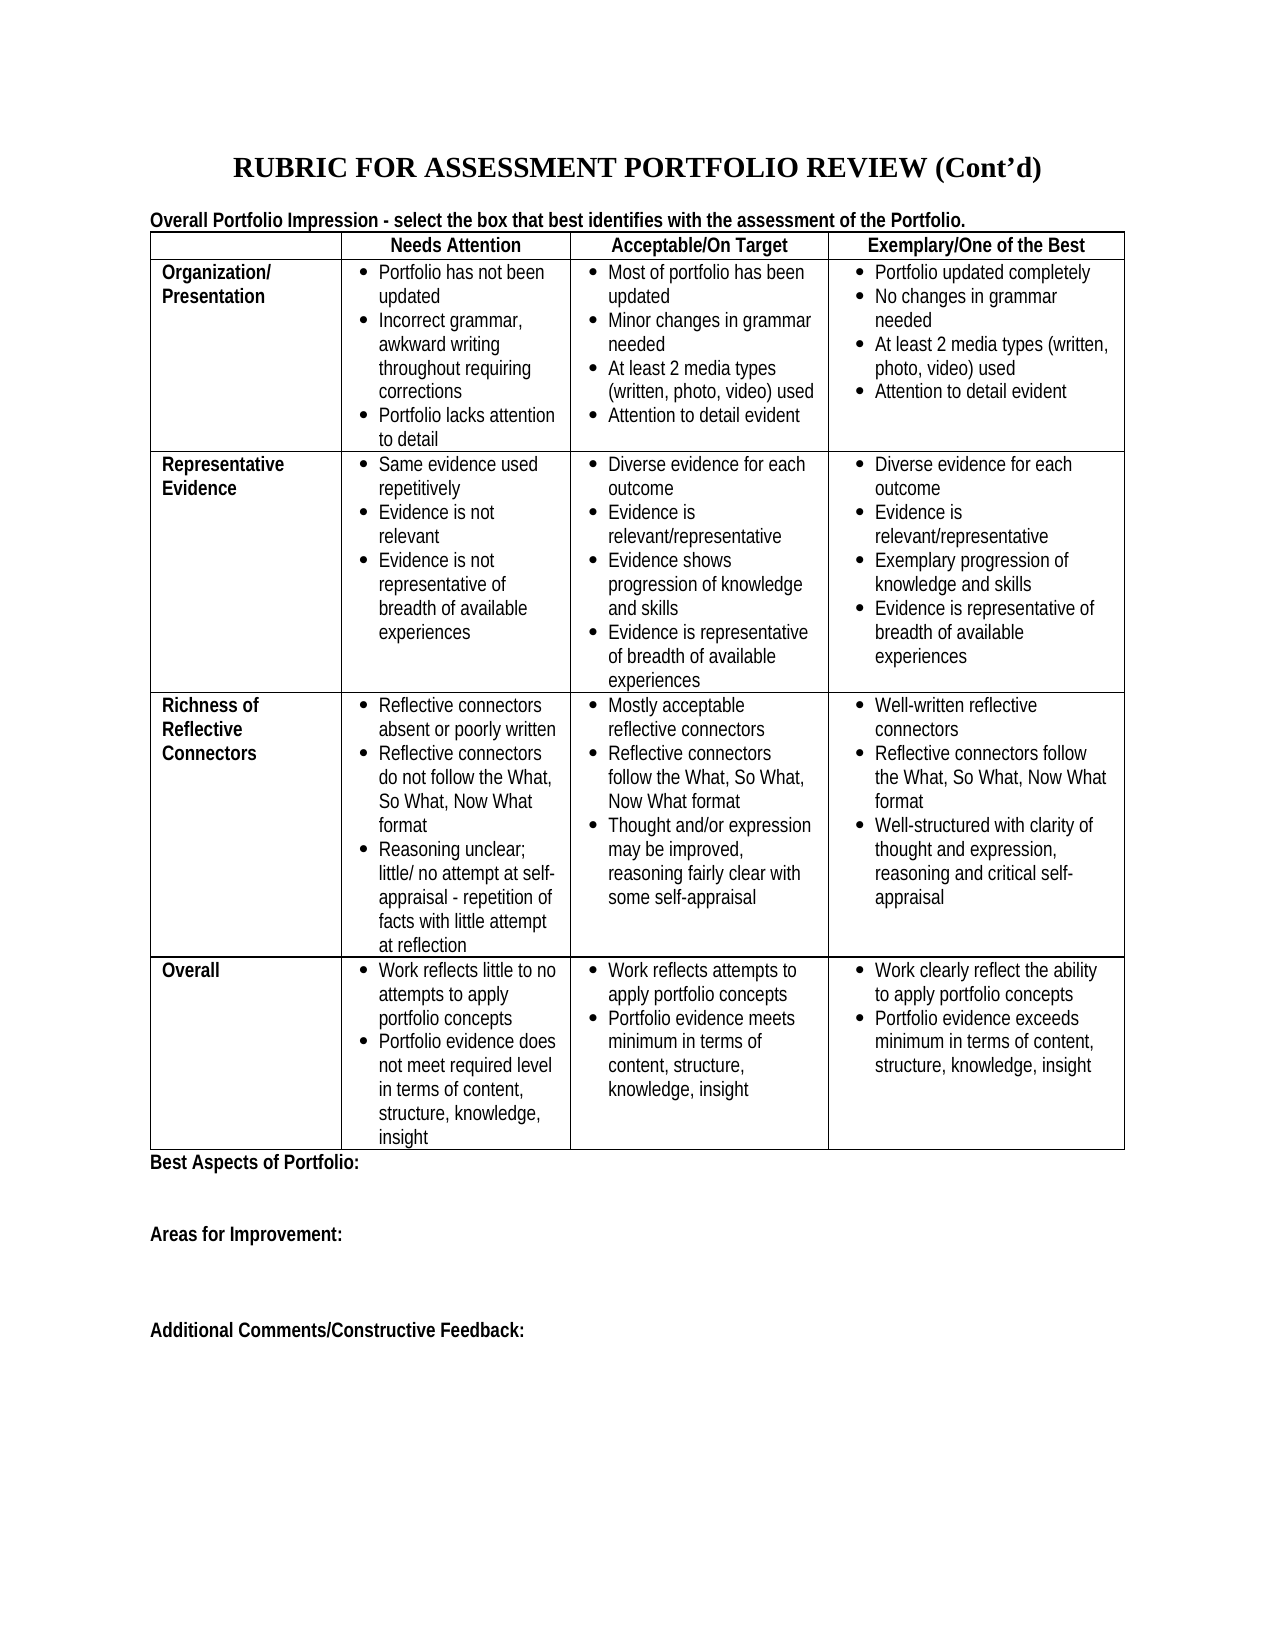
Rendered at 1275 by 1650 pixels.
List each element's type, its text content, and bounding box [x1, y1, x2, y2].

table_header Acceptable/On Target [571, 233, 828, 258]
table_cell Work clearly reflect the ability to apply portfolio concepts Portfolio evidence exceeds minimum in terms of content, structure, knowledge, insight [829, 958, 1124, 1149]
table_cell Well-written reflective connectors Reflective connectors follow the What, So What, Now What format Well-structured with clarity of thought and expression, reasoning and critical self-appraisal [829, 693, 1124, 956]
table_cell Reflective connectors absent or poorly written Reflective connectors do not follow the What, So What, Now What format Reasoning unclear; little/ no attempt at self-appraisal - repetition of facts with little attempt at reflection [342, 693, 570, 956]
table_cell Mostly acceptable reflective connectors Reflective connectors follow the What, So What, Now What format Thought and/or expression may be improved, reasoning fairly clear with some self-appraisal [571, 693, 828, 956]
table_cell Representative Evidence [151, 452, 341, 692]
table_cell Diverse evidence for each outcome Evidence is relevant/representative Exemplary progression of knowledge and skills Evidence is representative of breadth of available experiences [829, 452, 1124, 692]
table_cell Most of portfolio has been updated Minor changes in grammar needed At least 2 media types (written, photo, video) used Attention to detail evident [571, 260, 828, 451]
text Areas for Improvement: [150, 1222, 1125, 1246]
table_header [151, 233, 341, 258]
table_header Exemplary/One of the Best [829, 233, 1124, 258]
table_cell Work reflects little to no attempts to apply portfolio concepts Portfolio evidence does not meet required level in terms of content, structure, knowledge, insight [342, 958, 570, 1149]
text RUBRIC FOR ASSESSMENT PORTFOLIO REVIEW (Cont’d) [150, 150, 1125, 183]
table_cell Portfolio has not been updated Incorrect grammar, awkward writing throughout requiring corrections Portfolio lacks attention to detail [342, 260, 570, 451]
table_cell Overall [151, 958, 341, 1149]
table_header Needs Attention [342, 233, 570, 258]
text Overall Portfolio Impression - select the box that best identifies with the assessment of the Portfolio. [150, 207, 1125, 231]
table_cell Richness of Reflective Connectors [151, 693, 341, 956]
text Additional Comments/Constructive Feedback: [150, 1318, 1125, 1342]
text Best Aspects of Portfolio: [150, 1150, 1125, 1174]
table_cell Work reflects attempts to apply portfolio concepts Portfolio evidence meets minimum in terms of content, structure, knowledge, insight [571, 958, 828, 1149]
table_cell Organization/ Presentation [151, 260, 341, 451]
table_cell Same evidence used repetitively Evidence is not relevant Evidence is not representative of breadth of available experiences [342, 452, 570, 692]
table_cell Diverse evidence for each outcome Evidence is relevant/representative Evidence shows progression of knowledge and skills Evidence is representative of breadth of available experiences [571, 452, 828, 692]
table_cell Portfolio updated completely No changes in grammar needed At least 2 media types (written, photo, video) used Attention to detail evident [829, 260, 1124, 451]
